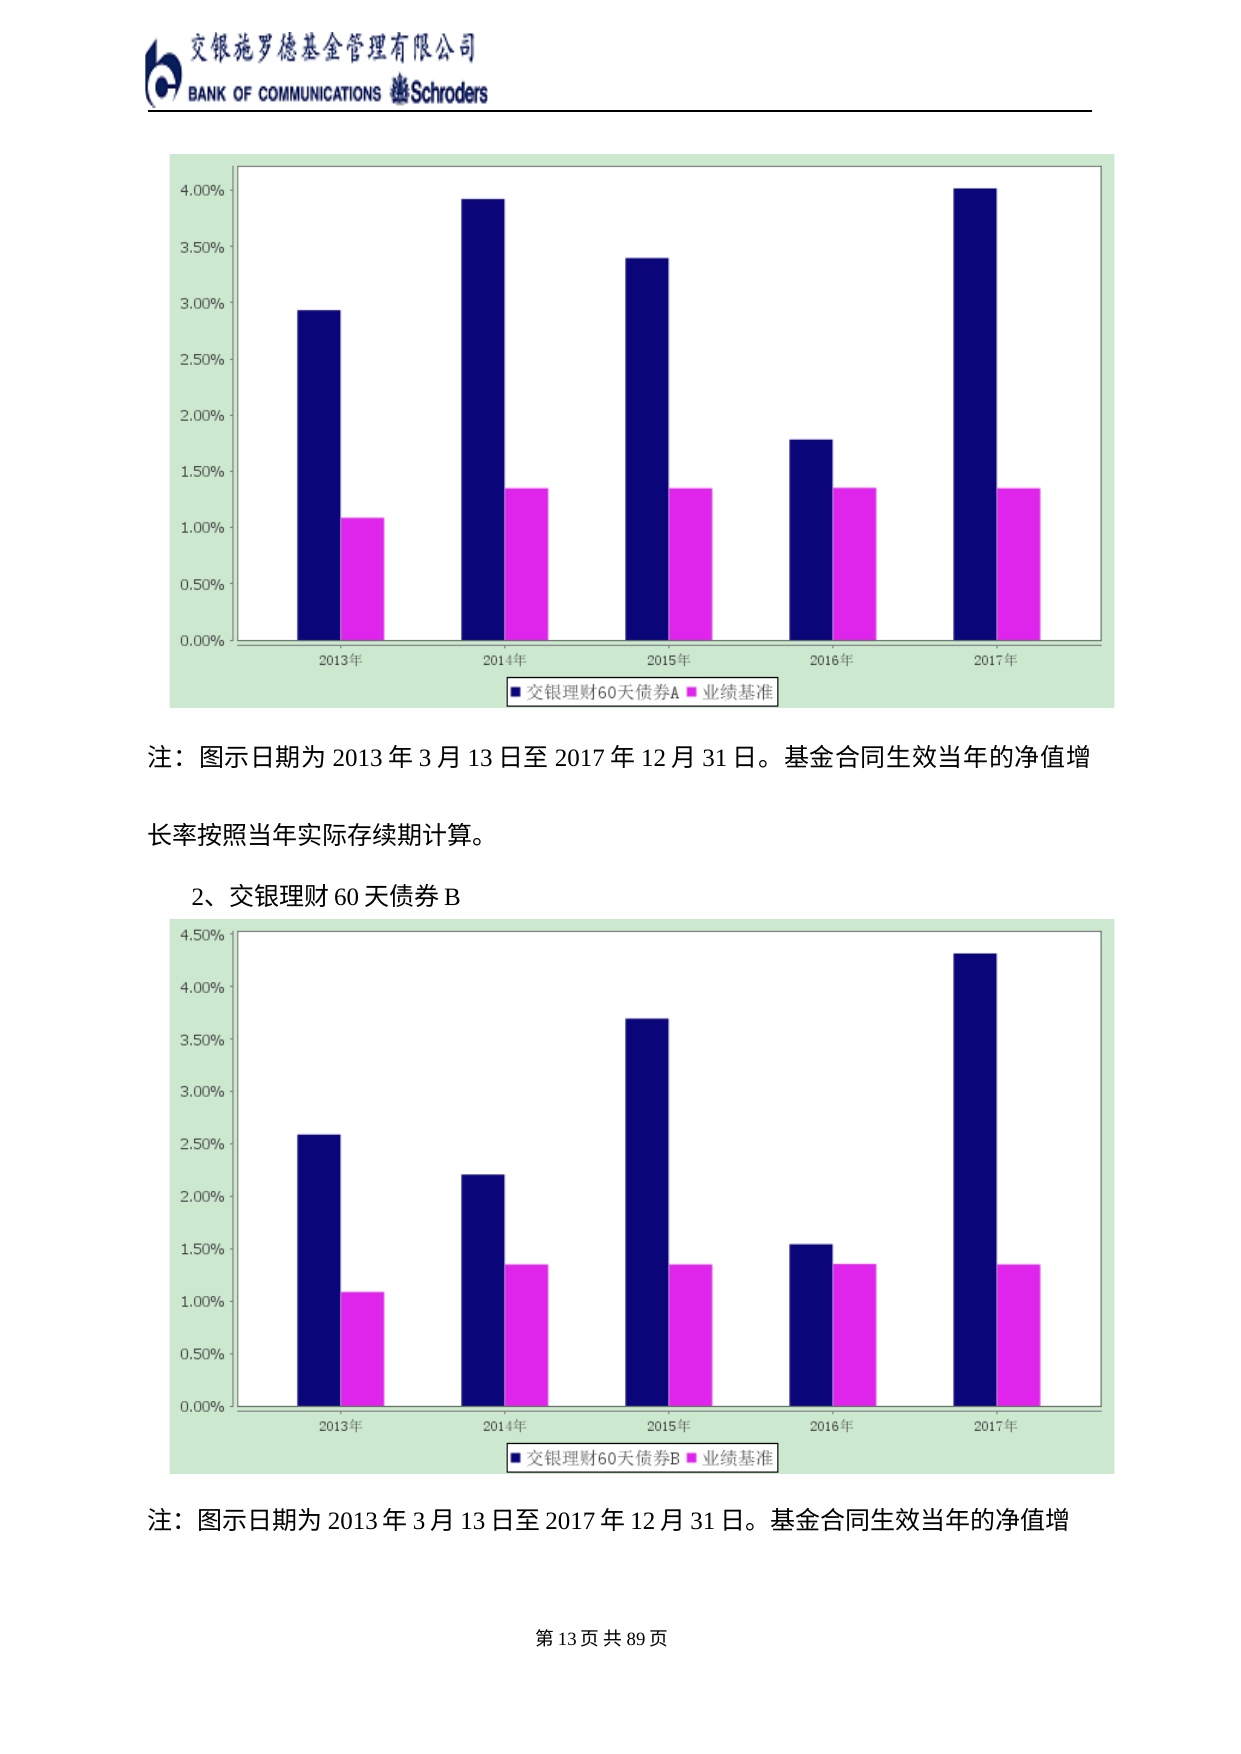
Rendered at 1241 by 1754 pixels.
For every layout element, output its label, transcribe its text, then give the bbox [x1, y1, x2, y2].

picture [145, 32, 488, 108]
text 注：图示日期为2013年3月13日至2017年12月31日。基金合同生效当年的净值增长率按照当年实际存续期计算。 [148, 723, 1092, 866]
picture [169, 919, 1115, 1474]
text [148, 1486, 1092, 1551]
text 2、交银理财60天债券B [148, 876, 1092, 913]
picture [169, 154, 1115, 708]
